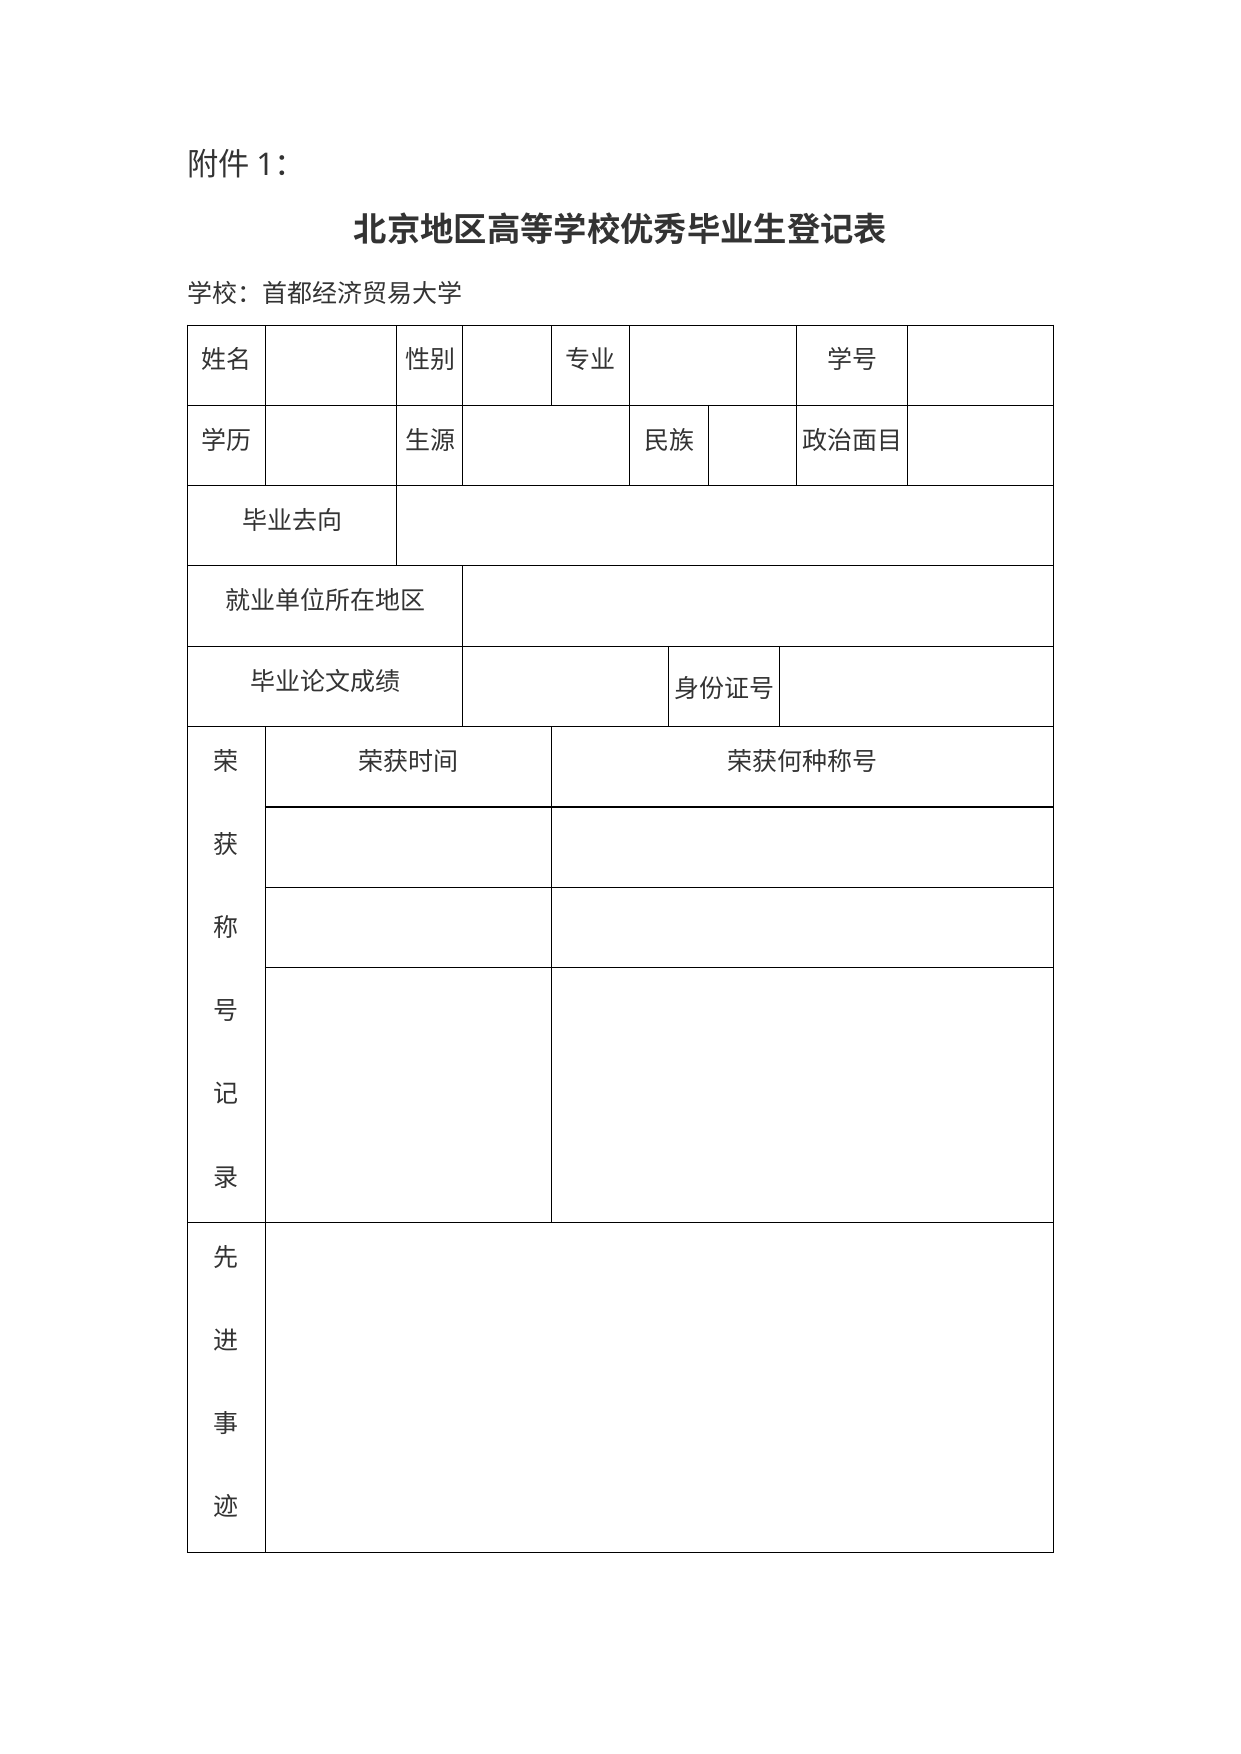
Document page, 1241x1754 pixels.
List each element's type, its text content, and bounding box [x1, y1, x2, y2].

table_header 学号 [797, 326, 907, 405]
table_cell [266, 888, 551, 967]
table_cell [266, 406, 396, 485]
text 北京地区高等学校优秀毕业生登记表 [187, 194, 1053, 259]
table_header 姓名 [188, 326, 265, 405]
table_cell 生源 [397, 406, 462, 485]
table_header [908, 326, 1053, 405]
table_cell [463, 647, 668, 726]
table_cell 民族 [630, 406, 708, 485]
table_cell 身份证号 [669, 647, 779, 726]
table_header 专业 [552, 326, 629, 405]
table_cell 先 进 事 迹 简 介 [188, 1223, 265, 1552]
table_header [266, 326, 396, 405]
table_cell 毕业论文成绩 [188, 647, 462, 726]
table_header [463, 326, 551, 405]
table_cell [463, 566, 1053, 646]
table_cell 学历 [188, 406, 265, 485]
table_header [630, 326, 796, 405]
text 附件1： [187, 129, 1053, 194]
table_cell 政治面目 [797, 406, 907, 485]
table_cell [463, 406, 629, 485]
table_cell 荣 获 称 号 记 录 [188, 727, 265, 1222]
table_cell [266, 808, 551, 887]
table_cell [266, 1223, 1053, 1552]
table_cell [709, 406, 796, 485]
table_cell 荣获何种称号 [552, 727, 1053, 806]
table_cell 就业单位所在地区 [188, 566, 462, 646]
table_cell 毕业去向 [188, 486, 396, 565]
table_cell [266, 968, 551, 1222]
table_cell [552, 888, 1053, 967]
table_cell [397, 486, 1053, 565]
table_cell [908, 406, 1053, 485]
table_cell 荣获时间 [266, 727, 551, 806]
table_cell [780, 647, 1053, 726]
text 学校：首都经济贸易大学 [187, 259, 1053, 324]
table_cell [552, 968, 1053, 1222]
table_cell [552, 808, 1053, 887]
table_header 性别 [397, 326, 462, 405]
